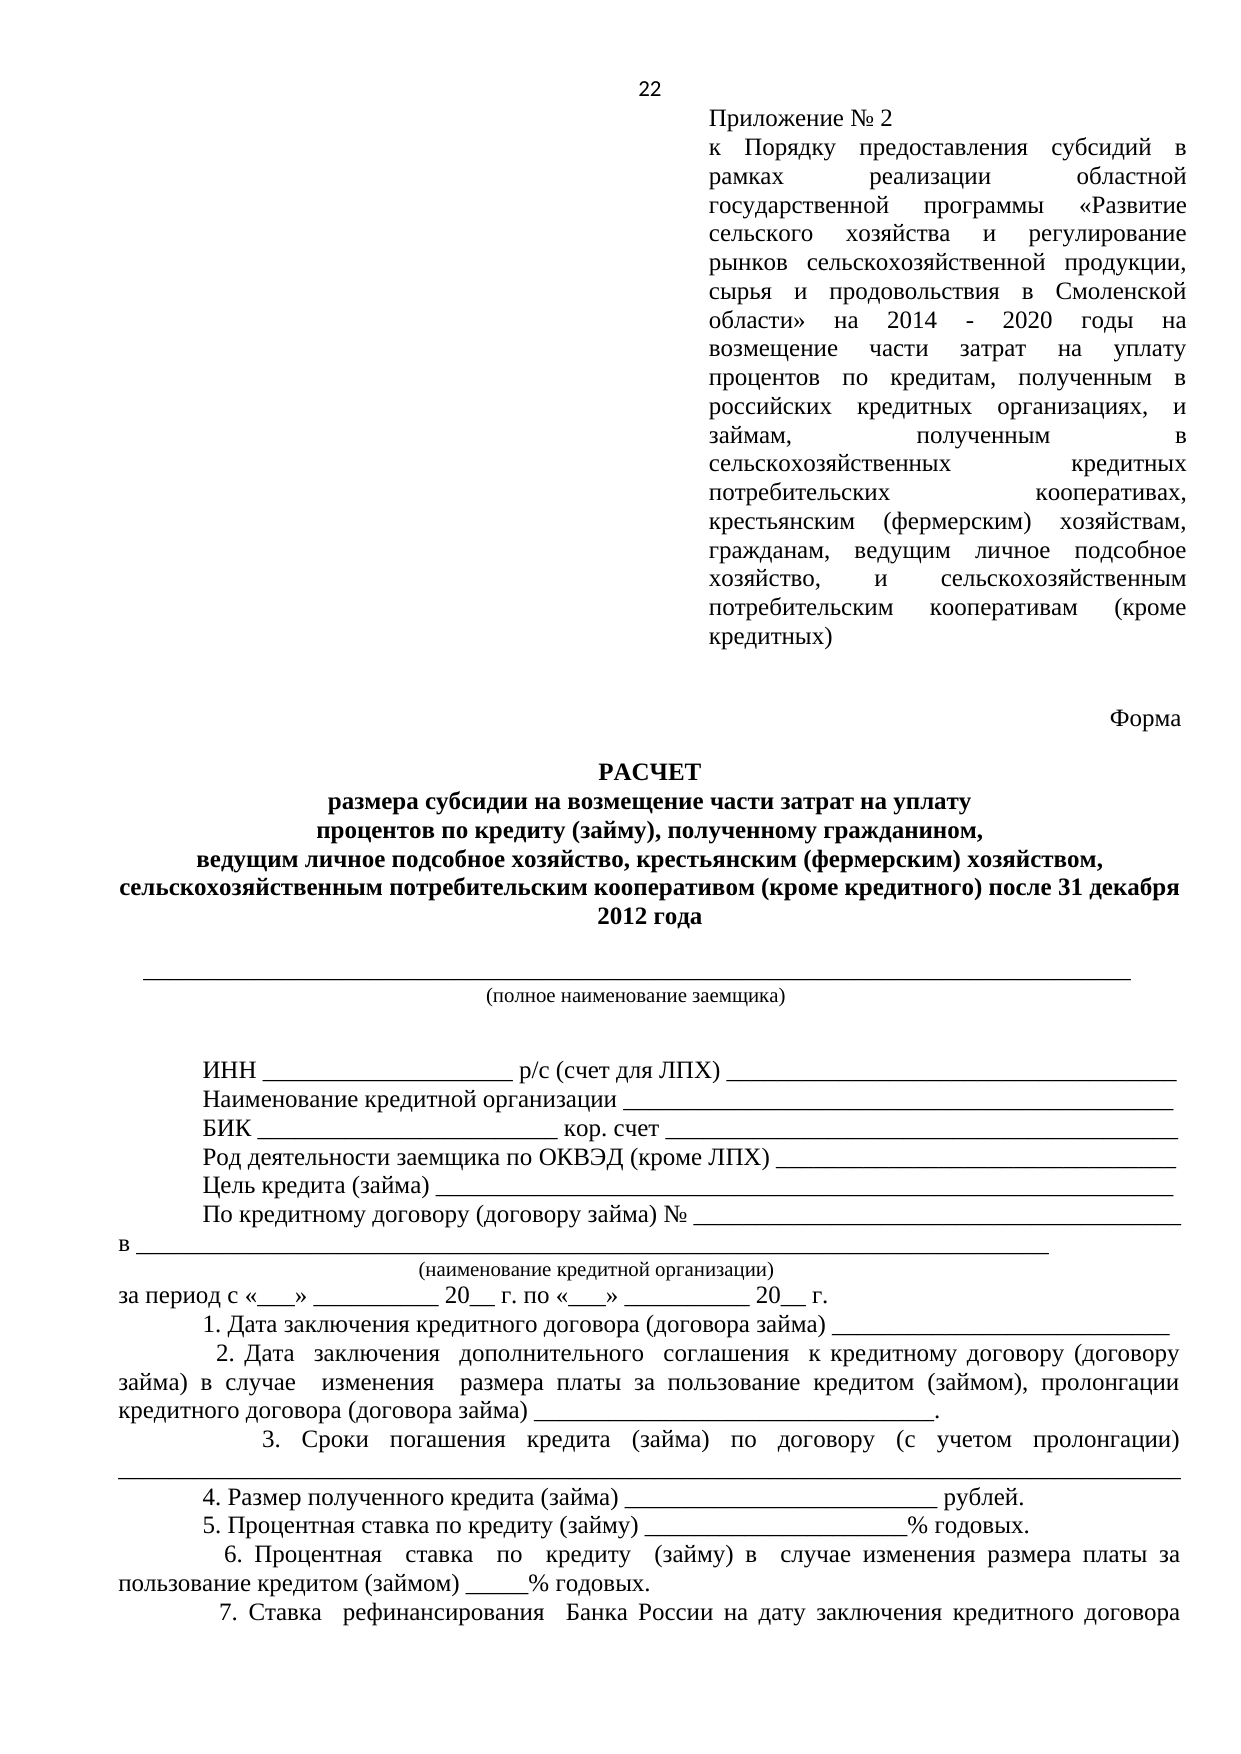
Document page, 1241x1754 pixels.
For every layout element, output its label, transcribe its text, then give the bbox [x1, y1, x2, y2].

text Форма [118, 703, 1181, 732]
text 1. Дата заключения кредитного договора (договора займа) ___________________________ [118, 1309, 1181, 1338]
text в _________________________________________________________________________ [118, 1228, 1181, 1257]
text 3. Сроки погашения кредита (займа) по договору (с учетом пролонгации) _____________________________________________________________________________________ [118, 1424, 1181, 1478]
text Цель кредита (займа) ___________________________________________________________ [118, 1170, 1181, 1199]
text _______________________________________________________________________________ [118, 954, 1181, 983]
text Приложение № 2 [709, 103, 1187, 132]
text за период с «___» __________ 20__ г. по «___» __________ 20__ г. [118, 1281, 1181, 1309]
text БИК ________________________ кор. счет _________________________________________ [118, 1113, 1181, 1142]
text Наименование кредитной организации ____________________________________________ [118, 1084, 1181, 1113]
text размера субсидии на возмещение части затрат на уплату [118, 786, 1181, 815]
text РАСЧЕТ [118, 757, 1181, 786]
text к Порядку предоставления субсидий в рамках реализации областной государственной программы «Развитие сельского хозяйства и регулирование рынков сельскохозяйственной продукции, сырья и продовольствия в Смоленской области» на 2014 - 2020 годы на возмещение части затрат на уплату процентов по кредитам, полученным в российских кредитных организациях, и займам, полученным в сельскохозяйственных кредитных потребительских кооперативах, крестьянским (фермерским) хозяйствам, гражданам, ведущим личное подсобное хозяйство, и сельскохозяйственным потребительским кооперативам (кроме кредитных) [709, 132, 1187, 650]
text процентов по кредиту (займу), полученному гражданином, [118, 815, 1181, 844]
text 6. Процентная ставка по кредиту (займу) в случае изменения размера платы за пользование кредитом (займом) _____% годовых. [118, 1539, 1181, 1597]
text 4. Размер полученного кредита (займа) _________________________ рублей. [118, 1482, 1181, 1511]
text Род деятельности заемщика по ОКВЭД (кроме ЛПХ) ________________________________ [118, 1142, 1181, 1170]
text По кредитному договору (договору займа) № _______________________________________ [118, 1199, 1181, 1228]
text 5. Процентная ставка по кредиту (займу) _____________________% годовых. [118, 1511, 1181, 1539]
text ИНН ____________________ р/с (счет для ЛПХ) ____________________________________ [118, 1055, 1181, 1084]
text 2. Дата заключения дополнительного соглашения к кредитному договору (договору займа) в случае изменения размера платы за пользование кредитом (займом), пролонгации кредитного договора (договора займа) ________________________________. [118, 1338, 1181, 1424]
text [118, 1597, 1181, 1626]
text (полное наименование заемщика) [118, 983, 1181, 1007]
text (наименование кредитной организации) [118, 1257, 1181, 1281]
text ведущим личное подсобное хозяйство, крестьянским (фермерским) хозяйством, сельскохозяйственным потребительским кооперативом (кроме кредитного) после 31 декабря 2012 года [118, 844, 1181, 931]
